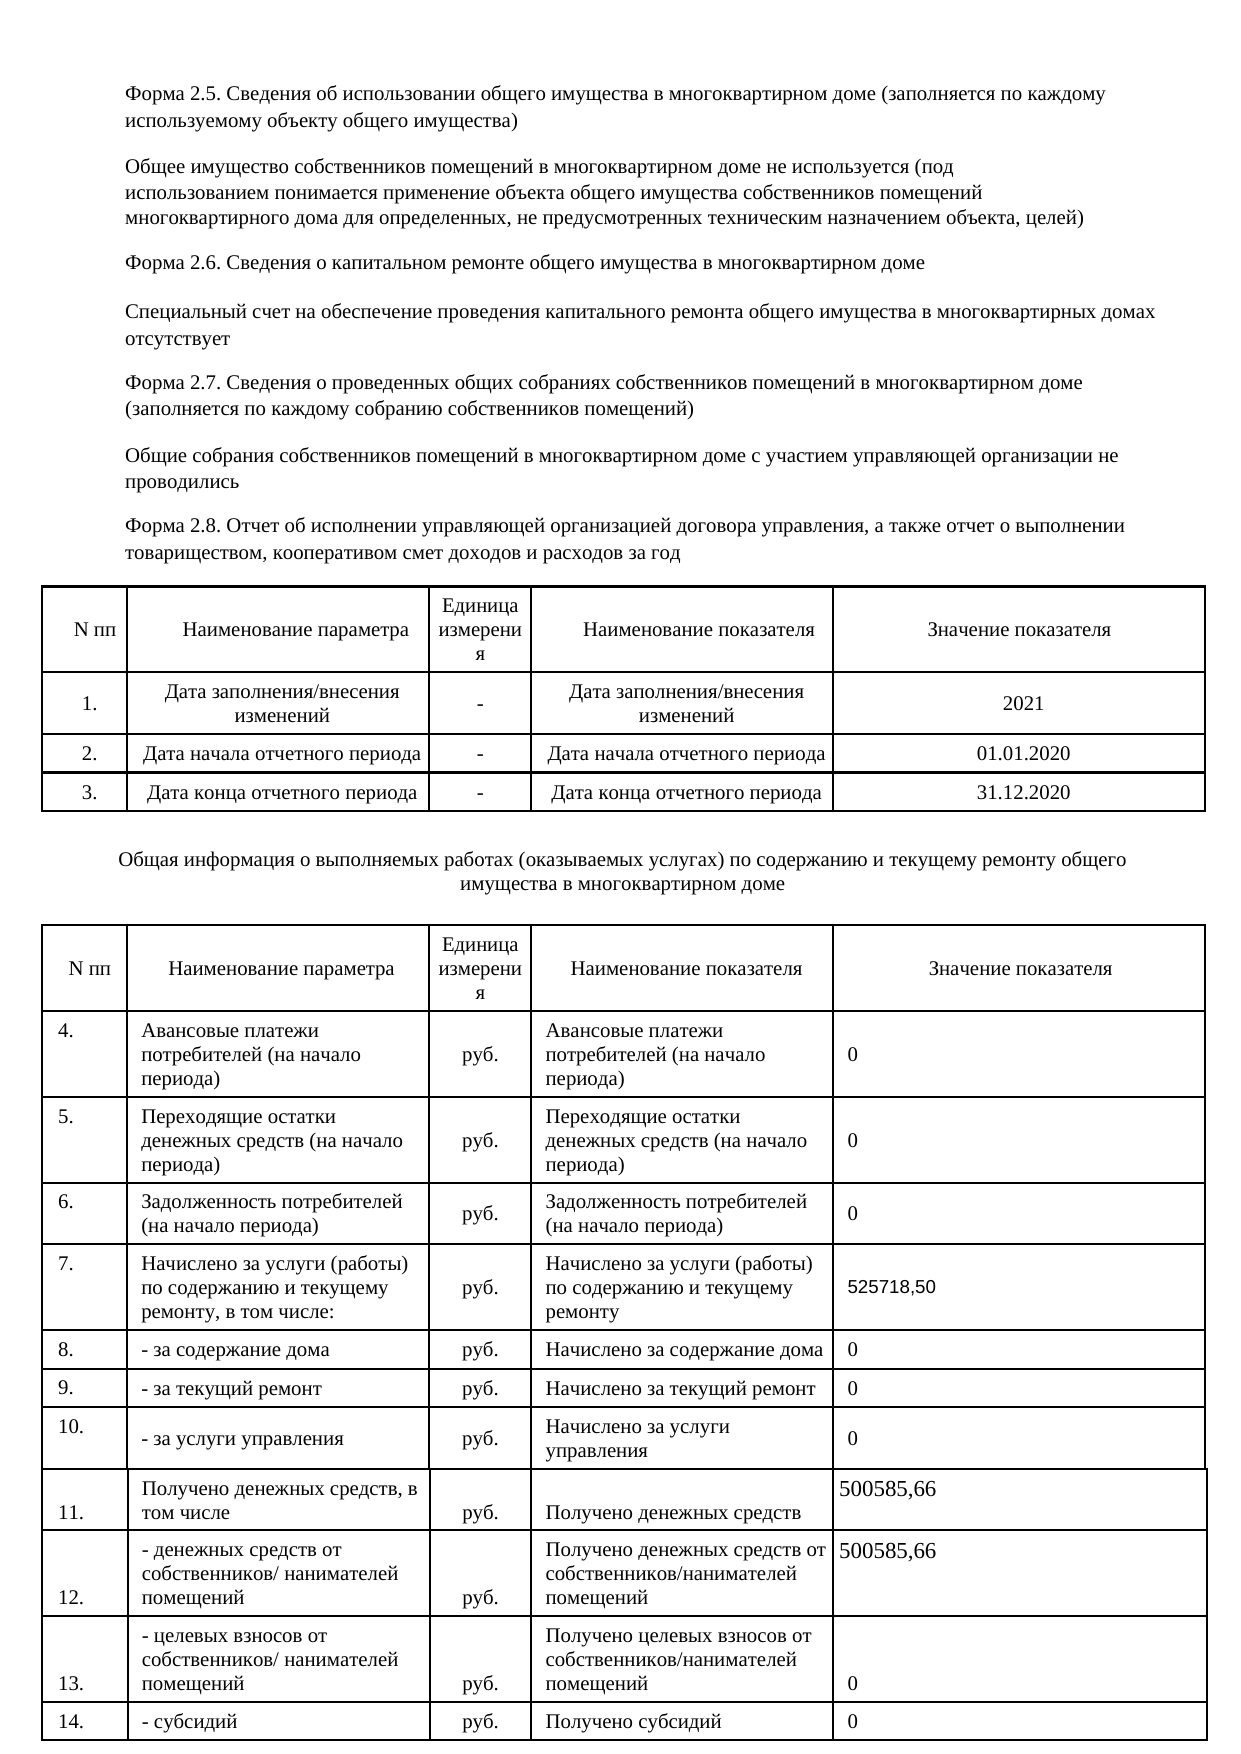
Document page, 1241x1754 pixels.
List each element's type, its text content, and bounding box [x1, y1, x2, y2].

table_cell Дата конца отчетного периода [128, 774, 428, 810]
text Общие собрания собственников помещений в многоквартирном доме с участием управляющей организации не проводились [125, 443, 1205, 493]
table_cell Задолженность потребителей (на начало периода) [128, 1184, 428, 1243]
table_header N пп [43, 588, 126, 671]
table_cell 31.12.2020 [834, 774, 1204, 810]
table_cell Авансовые платежи потребителей (на начало периода) [128, 1012, 428, 1096]
table_cell Дата заполнения/внесения изменений [128, 673, 428, 733]
table_cell 01.01.2020 [834, 735, 1204, 771]
table_cell 8. [43, 1331, 126, 1367]
table_header Наименование параметра [128, 588, 428, 671]
table_cell Дата заполнения/внесения изменений [532, 673, 832, 733]
table_cell 7. [43, 1245, 126, 1329]
table_cell 0 [834, 1370, 1204, 1406]
table_cell руб. [431, 1531, 530, 1615]
table_cell Переходящие остатки денежных средств (на начало периода) [532, 1098, 832, 1182]
table_cell Получено денежных средств от собственников/нанимателей помещений [532, 1531, 832, 1615]
table_cell 3. [43, 774, 126, 810]
table_cell Начислено за текущий ремонт [532, 1370, 832, 1406]
text Общее имущество собственников помещений в многоквартирном доме не используется (под использованием понимается применение объекта общего имущества собственников помещений многоквартирного дома для определенных, не предусмотренных техническим назначением объекта, целей) [125, 154, 1103, 229]
table_cell 6. [43, 1184, 126, 1243]
table_cell Авансовые платежи потребителей (на начало периода) [532, 1012, 832, 1096]
text Форма 2.7. Сведения о проведенных общих собраниях собственников помещений в многоквартирном доме (заполняется по каждому собранию собственников помещений) [125, 370, 1203, 420]
table_cell 0 [834, 1012, 1204, 1096]
table_cell руб. [431, 1617, 530, 1701]
table_cell Переходящие остатки денежных средств (на начало периода) [128, 1098, 428, 1182]
table_header Единица измерения [430, 588, 530, 671]
table_cell 1. [43, 673, 126, 733]
table_cell - [430, 774, 530, 810]
table_cell 9. [43, 1370, 126, 1406]
table_cell 5. [43, 1098, 126, 1182]
table_cell руб. [430, 1245, 530, 1329]
table_cell 0 [834, 1617, 1206, 1701]
table_cell руб. [430, 1331, 530, 1367]
table_cell - [430, 735, 530, 771]
table_cell 14. [43, 1703, 127, 1738]
table_cell 500585,66 [834, 1470, 1206, 1529]
table_cell руб. [430, 1408, 530, 1468]
table_cell Дата начала отчетного периода [128, 735, 428, 771]
table_header Значение показателя [834, 588, 1204, 671]
table_cell - за содержание дома [128, 1331, 428, 1367]
table_cell руб. [431, 1470, 530, 1529]
table_cell Наименование параметра [128, 926, 428, 1010]
table_cell Дата начала отчетного периода [532, 735, 832, 771]
table_cell 11. [43, 1470, 127, 1529]
table_cell руб. [430, 1012, 530, 1096]
table_cell руб. [430, 1098, 530, 1182]
table_cell 12. [43, 1531, 127, 1615]
table_cell N пп [43, 926, 126, 1010]
table_cell Получено денежных средств, в том числе [129, 1470, 429, 1529]
table_cell Получено денежных средств [532, 1470, 832, 1529]
table_cell Дата конца отчетного периода [532, 774, 832, 810]
table_cell Начислено за содержание дома [532, 1331, 832, 1367]
table_cell 0 [834, 1331, 1204, 1367]
table_cell 0 [834, 1098, 1204, 1182]
table_cell 10. [43, 1408, 126, 1468]
table_cell - субсидий [129, 1703, 429, 1738]
table_cell - [430, 673, 530, 733]
table_cell 13. [43, 1617, 127, 1701]
table_cell - денежных средств от собственников/ нанимателей помещений [129, 1531, 429, 1615]
table_cell 4. [43, 1012, 126, 1096]
table_cell 525718,50 [834, 1245, 1204, 1329]
table_cell 2. [43, 735, 126, 771]
table_cell 0 [834, 1184, 1204, 1243]
text Форма 2.5. Сведения об использовании общего имущества в многоквартирном доме (заполняется по каждому используемому объекту общего имущества) [125, 81, 1107, 132]
table_cell Получено целевых взносов от собственников/нанимателей помещений [532, 1617, 832, 1701]
table_cell Общая информация о выполняемых работах (оказываемых услугах) по содержанию и текущему ремонту общего имущества в многоквартирном доме [42, 812, 1203, 924]
text Форма 2.8. Отчет об исполнении управляющей организацией договора управления, а также отчет о выполнении товариществом, кооперативом смет доходов и расходов за год [125, 513, 1205, 564]
table_cell Значение показателя [834, 926, 1204, 1010]
table_cell 500585,66 [834, 1531, 1206, 1615]
table_cell Начислено за услуги (работы) по содержанию и текущему ремонту [532, 1245, 832, 1329]
table_cell 2021 [834, 673, 1204, 733]
table_cell руб. [431, 1703, 530, 1738]
table_cell 0 [834, 1703, 1206, 1738]
table_cell руб. [430, 1184, 530, 1243]
table_header Наименование показателя [532, 588, 832, 671]
table_cell - целевых взносов от собственников/ нанимателей помещений [129, 1617, 429, 1701]
text Специальный счет на обеспечение проведения капитального ремонта общего имущества в многоквартирных домах отсутствует [125, 299, 1157, 349]
table_cell Наименование показателя [532, 926, 832, 1010]
text Форма 2.6. Сведения о капитальном ремонте общего имущества в многоквартирном доме [125, 250, 1205, 274]
table_cell руб. [430, 1370, 530, 1406]
table_cell Начислено за услуги управления [532, 1408, 832, 1468]
table_cell Начислено за услуги (работы) по содержанию и текущему ремонту, в том числе: [128, 1245, 428, 1329]
table_cell Получено субсидий [532, 1703, 832, 1738]
table_cell Задолженность потребителей (на начало периода) [532, 1184, 832, 1243]
table_cell - за текущий ремонт [128, 1370, 428, 1406]
table_cell 0 [834, 1408, 1204, 1468]
table_cell Единица измерения [430, 926, 530, 1010]
table_cell - за услуги управления [128, 1408, 428, 1468]
